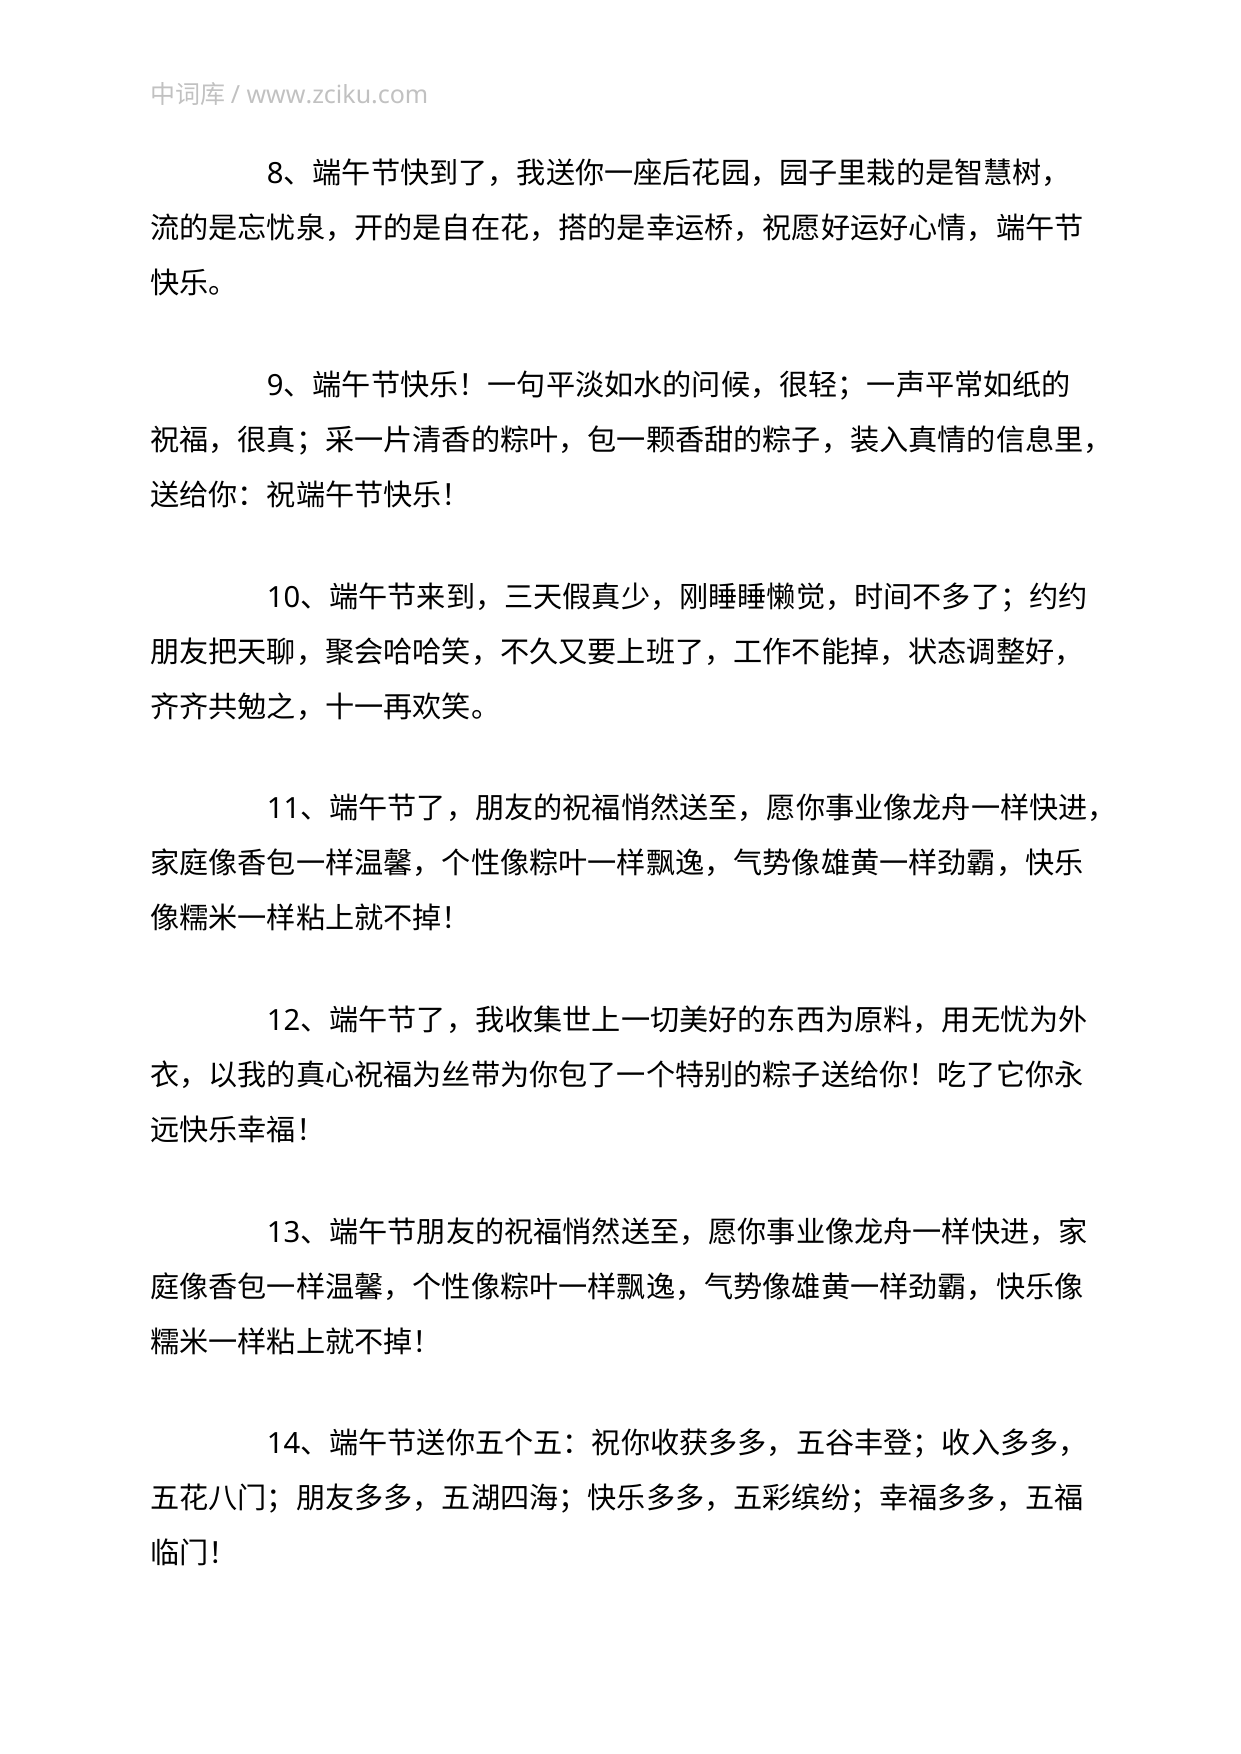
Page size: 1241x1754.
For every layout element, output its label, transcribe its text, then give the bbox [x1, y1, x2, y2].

text 10、端午节来到，三天假真少，刚睡睡懒觉，时间不多了；约约朋友把天聊，聚会哈哈笑，不久又要上班了，工作不能掉，状态调整好，齐齐共勉之，十一再欢笑。 [150, 573, 1090, 726]
text 9、端午节快乐！一句平淡如水的问候，很轻；一声平常如纸的祝福，很真；采一片清香的粽叶，包一颗香甜的粽子，装入真情的信息里，送给你：祝端午节快乐！ [150, 362, 1090, 514]
text 12、端午节了，我收集世上一切美好的东西为原料，用无忧为外衣，以我的真心祝福为丝带为你包了一个特别的粽子送给你！吃了它你永远快乐幸福！ [150, 997, 1090, 1149]
text 13、端午节朋友的祝福悄然送至，愿你事业像龙舟一样快进，家庭像香包一样温馨，个性像粽叶一样飘逸，气势像雄黄一样劲霸，快乐像糯米一样粘上就不掉！ [150, 1208, 1090, 1361]
text 11、端午节了，朋友的祝福悄然送至，愿你事业像龙舟一样快进，家庭像香包一样温馨，个性像粽叶一样飘逸，气势像雄黄一样劲霸，快乐像糯米一样粘上就不掉！ [150, 785, 1090, 937]
text 8、端午节快到了，我送你一座后花园，园子里栽的是智慧树，流的是忘忧泉，开的是自在花，搭的是幸运桥，祝愿好运好心情，端午节快乐。 [150, 150, 1090, 302]
text 14、端午节送你五个五：祝你收获多多，五谷丰登；收入多多，五花八门；朋友多多，五湖四海；快乐多多，五彩缤纷；幸福多多，五福临门！ [150, 1420, 1090, 1572]
